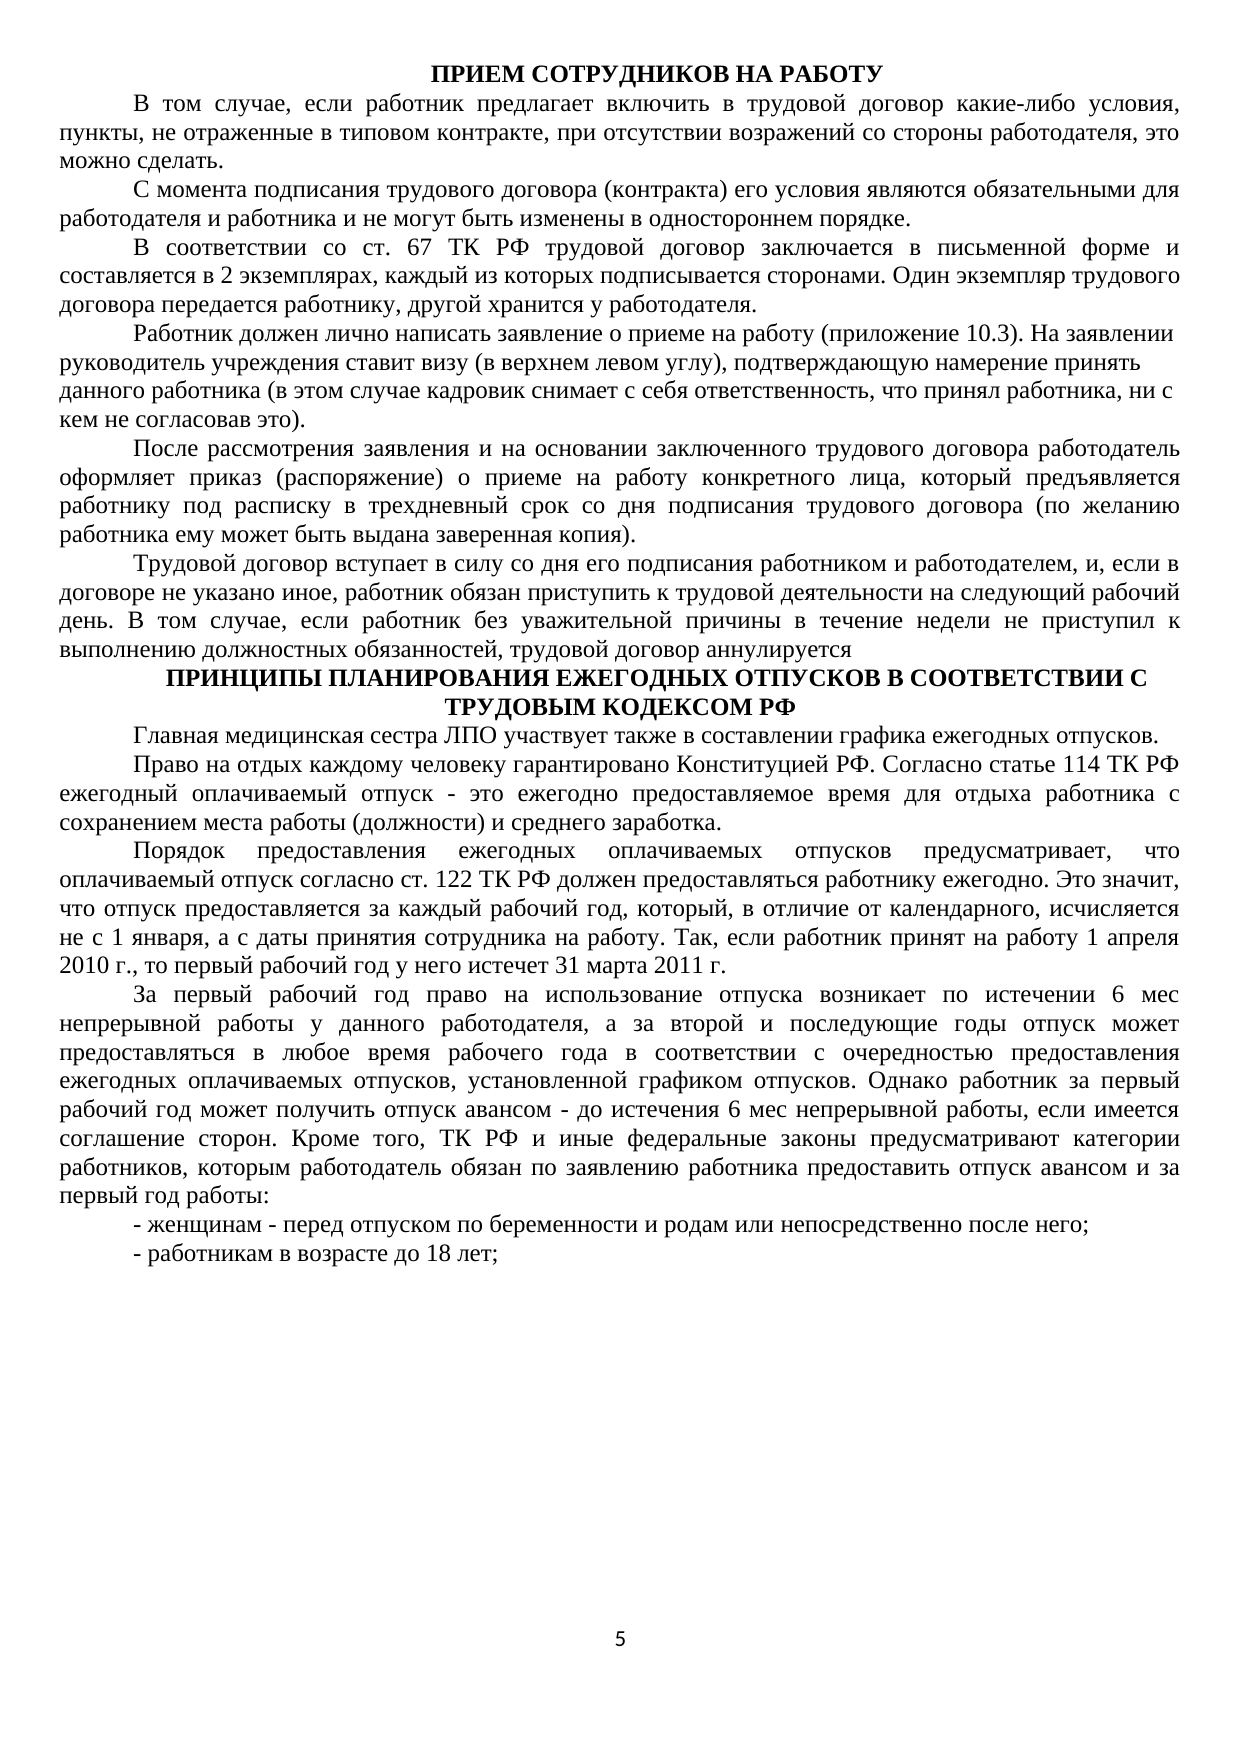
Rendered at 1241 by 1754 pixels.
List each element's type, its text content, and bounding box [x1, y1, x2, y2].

text ПРИЕМ СОТРУДНИКОВ НА РАБОТУ [59, 59, 1181, 88]
text В том случае, если работник предлагает включить в трудовой договор какие-либо условия, пункты, не отраженные в типовом контракте, при отсутствии возражений со стороны работодателя, это можно сделать. [59, 88, 1181, 174]
text Работник должен лично написать заявление о приеме на работу (приложение 10.3). На заявлении руководитель учреждения ставит визу (в верхнем левом углу), подтверждающую намерение принять данного работника (в этом случае кадровик снимает с себя ответственность, что принял работника, ни с кем не согласовав это). [59, 318, 1181, 433]
text Трудовой договор вступает в силу со дня его подписания работником и работодателем, и, если в договоре не указано иное, работник обязан приступить к трудовой деятельности на следующий рабочий день. В том случае, если работник без уважительной причины в течение недели не приступил к выполнению должностных обязанностей, трудовой договор аннулируется [59, 548, 1181, 663]
text Право на отдых каждому человеку гарантировано Конституцией РФ. Согласно статье 114 ТК РФ ежегодный оплачиваемый отпуск - это ежегодно предоставляемое время для отдыха работника с сохранением места работы (должности) и среднего заработка. [59, 749, 1181, 835]
text Порядок предоставления ежегодных оплачиваемых отпусков предусматривает, что оплачиваемый отпуск согласно ст. 122 ТК РФ должен предоставляться работнику ежегодно. Это значит, что отпуск предоставляется за каждый рабочий год, который, в отличие от календарного, исчисляется не с 1 января, а с даты принятия сотрудника на работу. Так, если работник принят на работу 1 апреля 2010 г., то первый рабочий год у него истечет 31 марта 2011 г. [59, 835, 1181, 979]
text Главная медицинская сестра ЛПО участвует также в составлении графика ежегодных отпусков. [59, 720, 1181, 749]
text - работникам в возрасте до 18 лет; [59, 1238, 1181, 1267]
text В соответствии со ст. 67 ТК РФ трудовой договор заключается в письменной форме и составляется в 2 экземплярах, каждый из которых подписывается сторонами. Один экземпляр трудового договора передается работнику, другой хранится у работодателя. [59, 232, 1181, 318]
text После рассмотрения заявления и на основании заключенного трудового договора работодатель оформляет приказ (распоряжение) о приеме на работу конкретного лица, который предъявляется работнику под расписку в трехдневный срок со дня подписания трудового договора (по желанию работника ему может быть выдана заверенная копия). [59, 433, 1181, 548]
text - женщинам - перед отпуском по беременности и родам или непосредственно после него; [59, 1209, 1181, 1238]
text С момента подписания трудового договора (контракта) его условия являются обязательными для работодателя и работника и не могут быть изменены в одностороннем порядке. [59, 174, 1181, 232]
text За первый рабочий год право на использование отпуска возникает по истечении 6 мес непрерывной работы у данного работодателя, а за второй и последующие годы отпуск может предоставляться в любое время рабочего года в соответствии с очередностью предоставления ежегодных оплачиваемых отпусков, установленной графиком отпусков. Однако работник за первый рабочий год может получить отпуск авансом - до истечения 6 мес непрерывной работы, если имеется соглашение сторон. Кроме того, ТК РФ и иные федеральные законы предусматривают категории работников, которым работодатель обязан по заявлению работника предоставить отпуск авансом и за первый год работы: [59, 979, 1181, 1209]
text ПРИНЦИПЫ ПЛАНИРОВАНИЯ ЕЖЕГОДНЫХ ОТПУСКОВ В СООТВЕТСТВИИ С ТРУДОВЫМ КОДЕКСОМ РФ [59, 663, 1181, 720]
